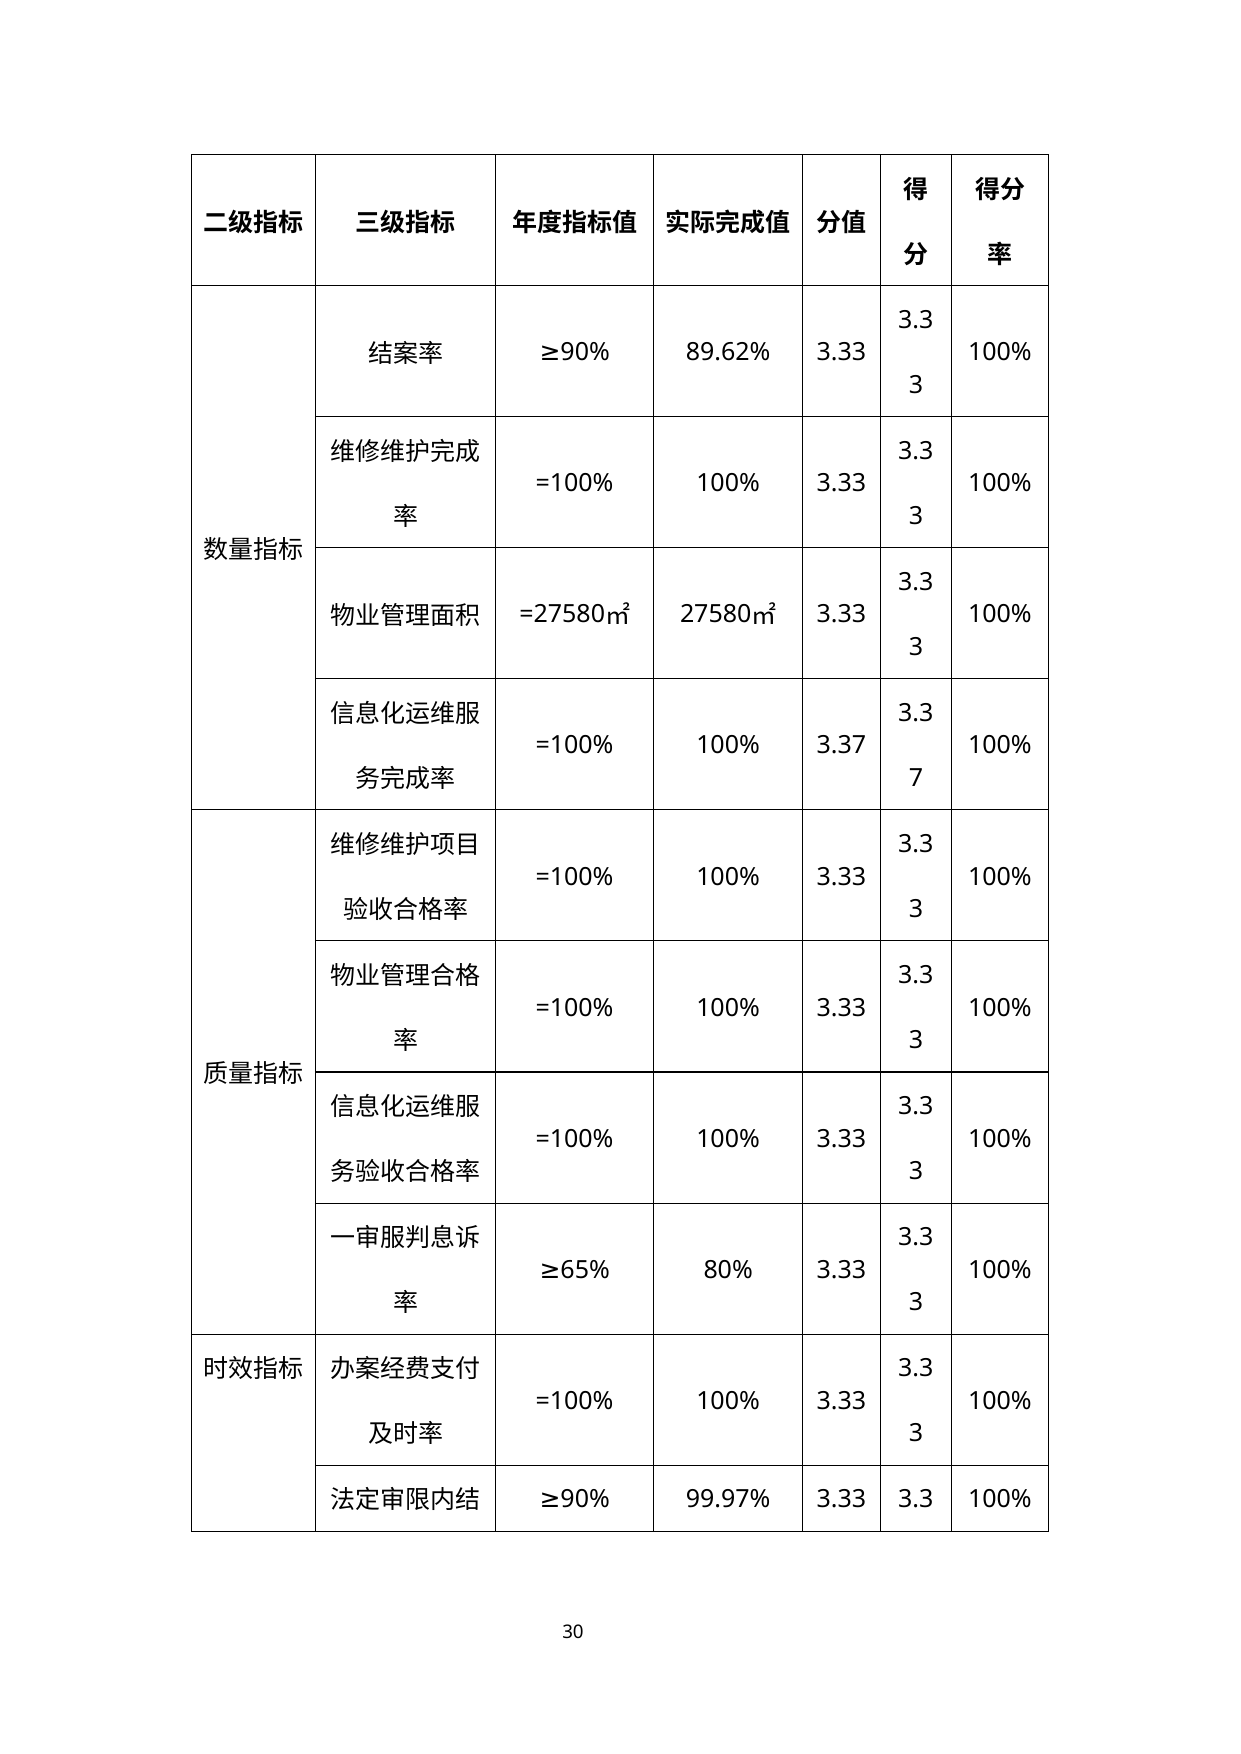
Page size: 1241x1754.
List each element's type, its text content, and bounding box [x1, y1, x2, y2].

table_cell 维修维护完成率 [316, 417, 495, 547]
table_cell 3.33 [803, 1466, 880, 1531]
table_cell =100% [496, 417, 653, 547]
table_cell 3.33 [881, 548, 951, 678]
table_header 二级指标 [192, 155, 315, 285]
table_cell =100% [496, 679, 653, 809]
table_cell 3.33 [881, 1335, 951, 1464]
table_cell 3.37 [803, 679, 880, 809]
table_header 分值 [803, 155, 880, 285]
table_cell 100% [952, 548, 1048, 678]
table_cell 3.33 [881, 1466, 951, 1531]
table_header 年度指标值 [496, 155, 653, 285]
table_cell 80% [654, 1204, 802, 1333]
table_cell 89.62% [654, 286, 802, 416]
table_cell 3.33 [803, 941, 880, 1071]
table_cell 3.33 [803, 1073, 880, 1202]
table_cell =100% [496, 1073, 653, 1202]
table_cell 100% [654, 417, 802, 547]
table_cell 3.33 [881, 417, 951, 547]
table_cell 3.33 [881, 1204, 951, 1333]
table_cell =100% [496, 941, 653, 1071]
table_header 实际完成值 [654, 155, 802, 285]
table_cell 一审服判息诉率 [316, 1204, 495, 1333]
table_cell 维修维护项目验收合格率 [316, 810, 495, 940]
table_cell 3.33 [803, 417, 880, 547]
table_cell 物业管理面积 [316, 548, 495, 678]
table_header 三级指标 [316, 155, 495, 285]
table_header 得分率 [952, 155, 1048, 285]
table_cell 3.33 [803, 286, 880, 416]
table_cell 3.33 [881, 941, 951, 1071]
table_cell 结案率 [316, 286, 495, 416]
table_cell 100% [952, 417, 1048, 547]
table_cell 信息化运维服务验收合格率 [316, 1073, 495, 1202]
table_cell 100% [952, 1335, 1048, 1464]
table_cell 数量指标 [192, 286, 315, 809]
table_header 得分 [881, 155, 951, 285]
table_cell 3.37 [881, 679, 951, 809]
table_cell 3.33 [803, 1335, 880, 1464]
table_cell 100% [952, 679, 1048, 809]
table_cell 办案经费支付及时率 [316, 1335, 495, 1464]
table_cell 3.33 [881, 286, 951, 416]
table_cell ≥90% [496, 286, 653, 416]
table_cell ≥65% [496, 1204, 653, 1333]
table_cell 100% [952, 1466, 1048, 1531]
table_cell 质量指标 [192, 810, 315, 1333]
table_cell 物业管理合格率 [316, 941, 495, 1071]
table_cell =100% [496, 810, 653, 940]
table_cell 3.33 [803, 548, 880, 678]
table_cell 法定审限内结案率 [316, 1466, 495, 1531]
table_cell 3.33 [803, 1204, 880, 1333]
table_cell 100% [952, 286, 1048, 416]
table_cell 100% [654, 810, 802, 940]
table_cell 99.97% [654, 1466, 802, 1531]
table_cell ≥90% [496, 1466, 653, 1531]
table_cell 3.33 [881, 810, 951, 940]
table_cell 3.33 [803, 810, 880, 940]
table_cell 27580㎡ [654, 548, 802, 678]
table_cell 100% [952, 1073, 1048, 1202]
table_cell =27580㎡ [496, 548, 653, 678]
table_cell 100% [654, 679, 802, 809]
table_cell =100% [496, 1335, 653, 1464]
table_cell 100% [654, 941, 802, 1071]
table_cell 100% [952, 1204, 1048, 1333]
table_cell 100% [654, 1335, 802, 1464]
table_cell 100% [952, 941, 1048, 1071]
table_cell 时效指标 [192, 1335, 315, 1531]
table_cell 3.33 [881, 1073, 951, 1202]
table_cell 100% [952, 810, 1048, 940]
table_cell 100% [654, 1073, 802, 1202]
table_cell 信息化运维服务完成率 [316, 679, 495, 809]
